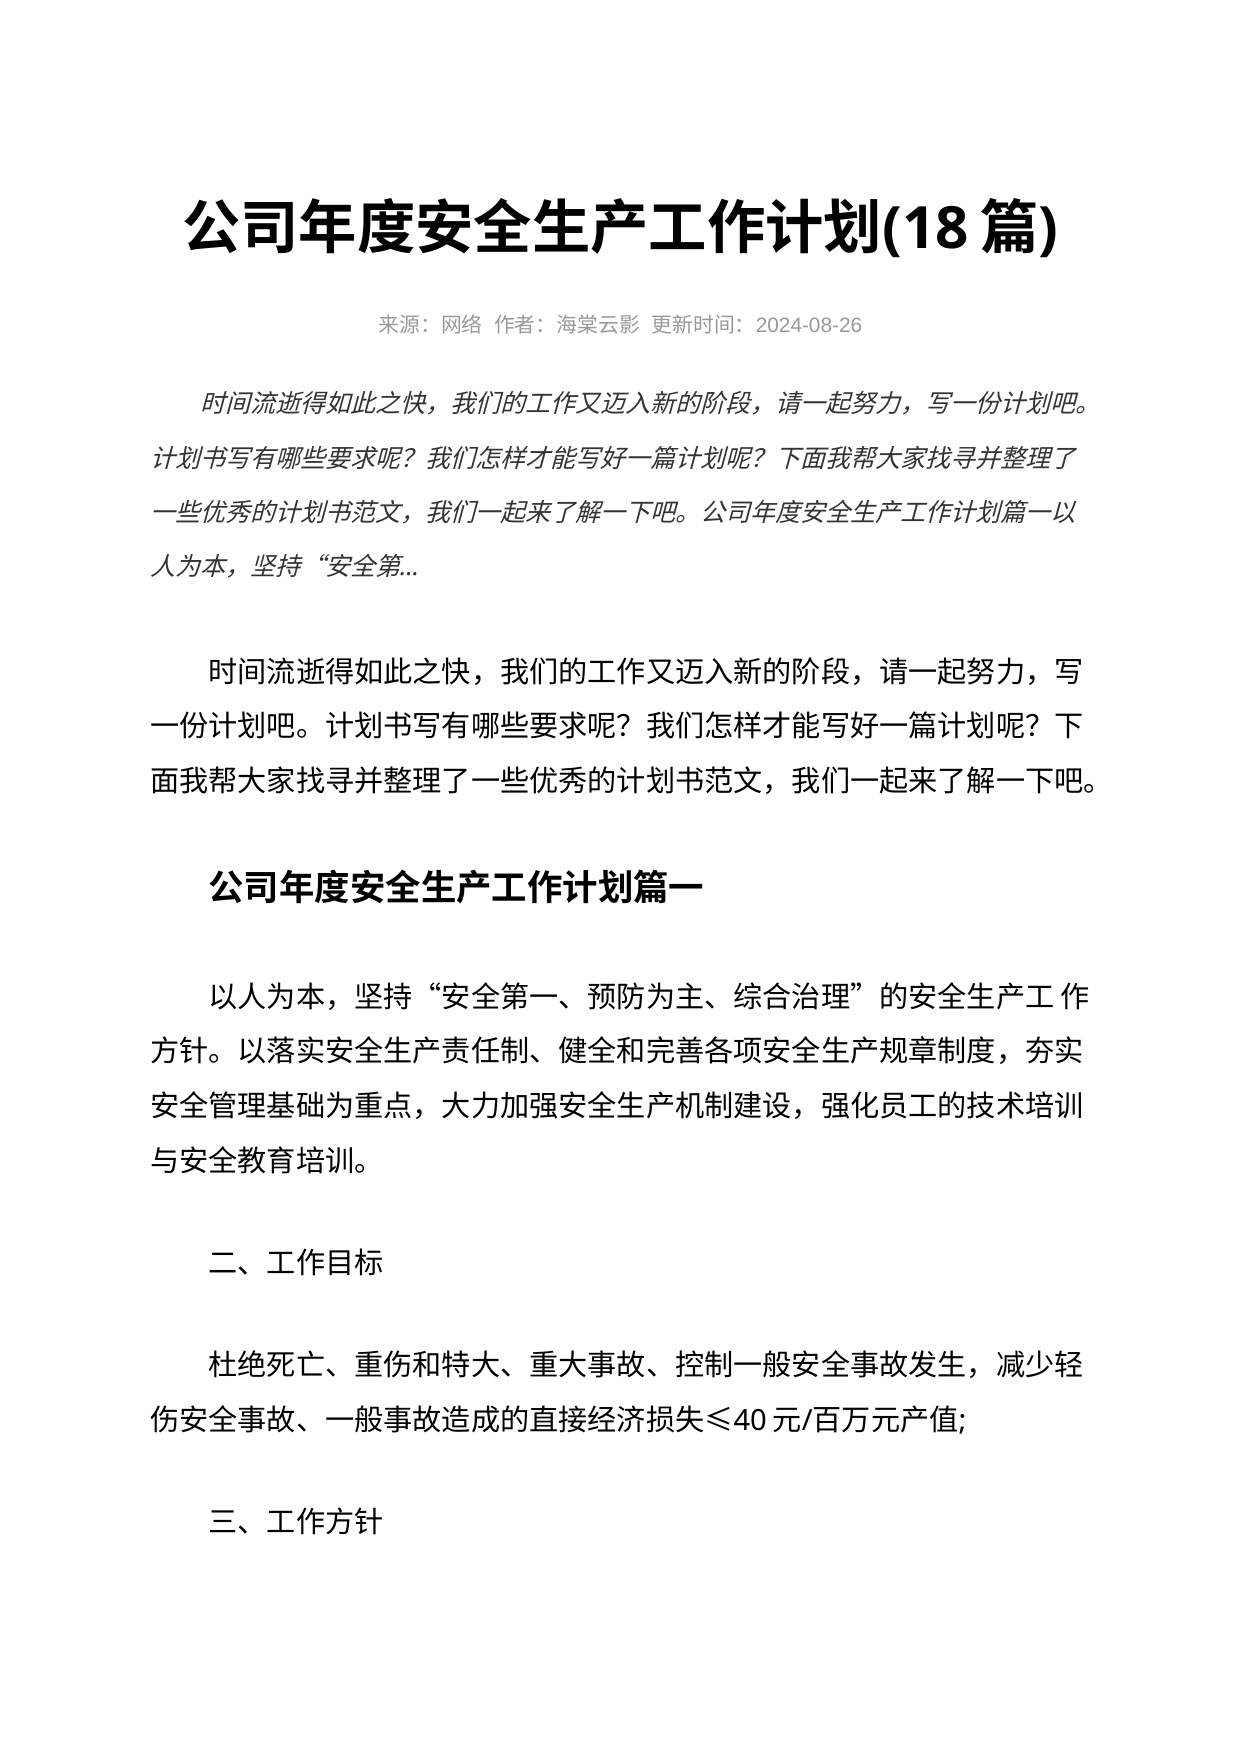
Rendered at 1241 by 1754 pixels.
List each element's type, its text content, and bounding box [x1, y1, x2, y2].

subtitle 公司年度安全生产工作计划(18篇) [150, 181, 1090, 266]
text 时间流逝得如此之快，我们的工作又迈入新的阶段，请一起努力，写一份计划吧。计划书写有哪些要求呢？我们怎样才能写好一篇计划呢？下面我帮大家找寻并整理了一些优秀的计划书范文，我们一起来了解一下吧。公司年度安全生产工作计划篇一以人为本，坚持“安全第... [150, 384, 1090, 583]
text 时间流逝得如此之快，我们的工作又迈入新的阶段，请一起努力，写一份计划吧。计划书写有哪些要求呢？我们怎样才能写好一篇计划呢？下面我帮大家找寻并整理了一些优秀的计划书范文，我们一起来了解一下吧。 [150, 648, 1090, 800]
text 杜绝死亡、重伤和特大、重大事故、控制一般安全事故发生，减少轻伤安全事故、一般事故造成的直接经济损失≤40元/百万元产值; [150, 1341, 1090, 1439]
text 二、工作目标 [150, 1239, 1090, 1282]
text 以人为本，坚持“安全第一、预防为主、综合治理”的安全生产工 作方针。以落实安全生产责任制、健全和完善各项安全生产规章制度，夯实安全管理基础为重点，大力加强安全生产机制建设，强化员工的技术培训与安全教育培训。 [150, 973, 1090, 1180]
text 三、工作方针 [150, 1498, 1090, 1541]
text 公司年度安全生产工作计划篇一 [150, 860, 1090, 911]
text 来源：网络 作者：海棠云影 更新时间：2024-08-26 [150, 313, 1090, 337]
